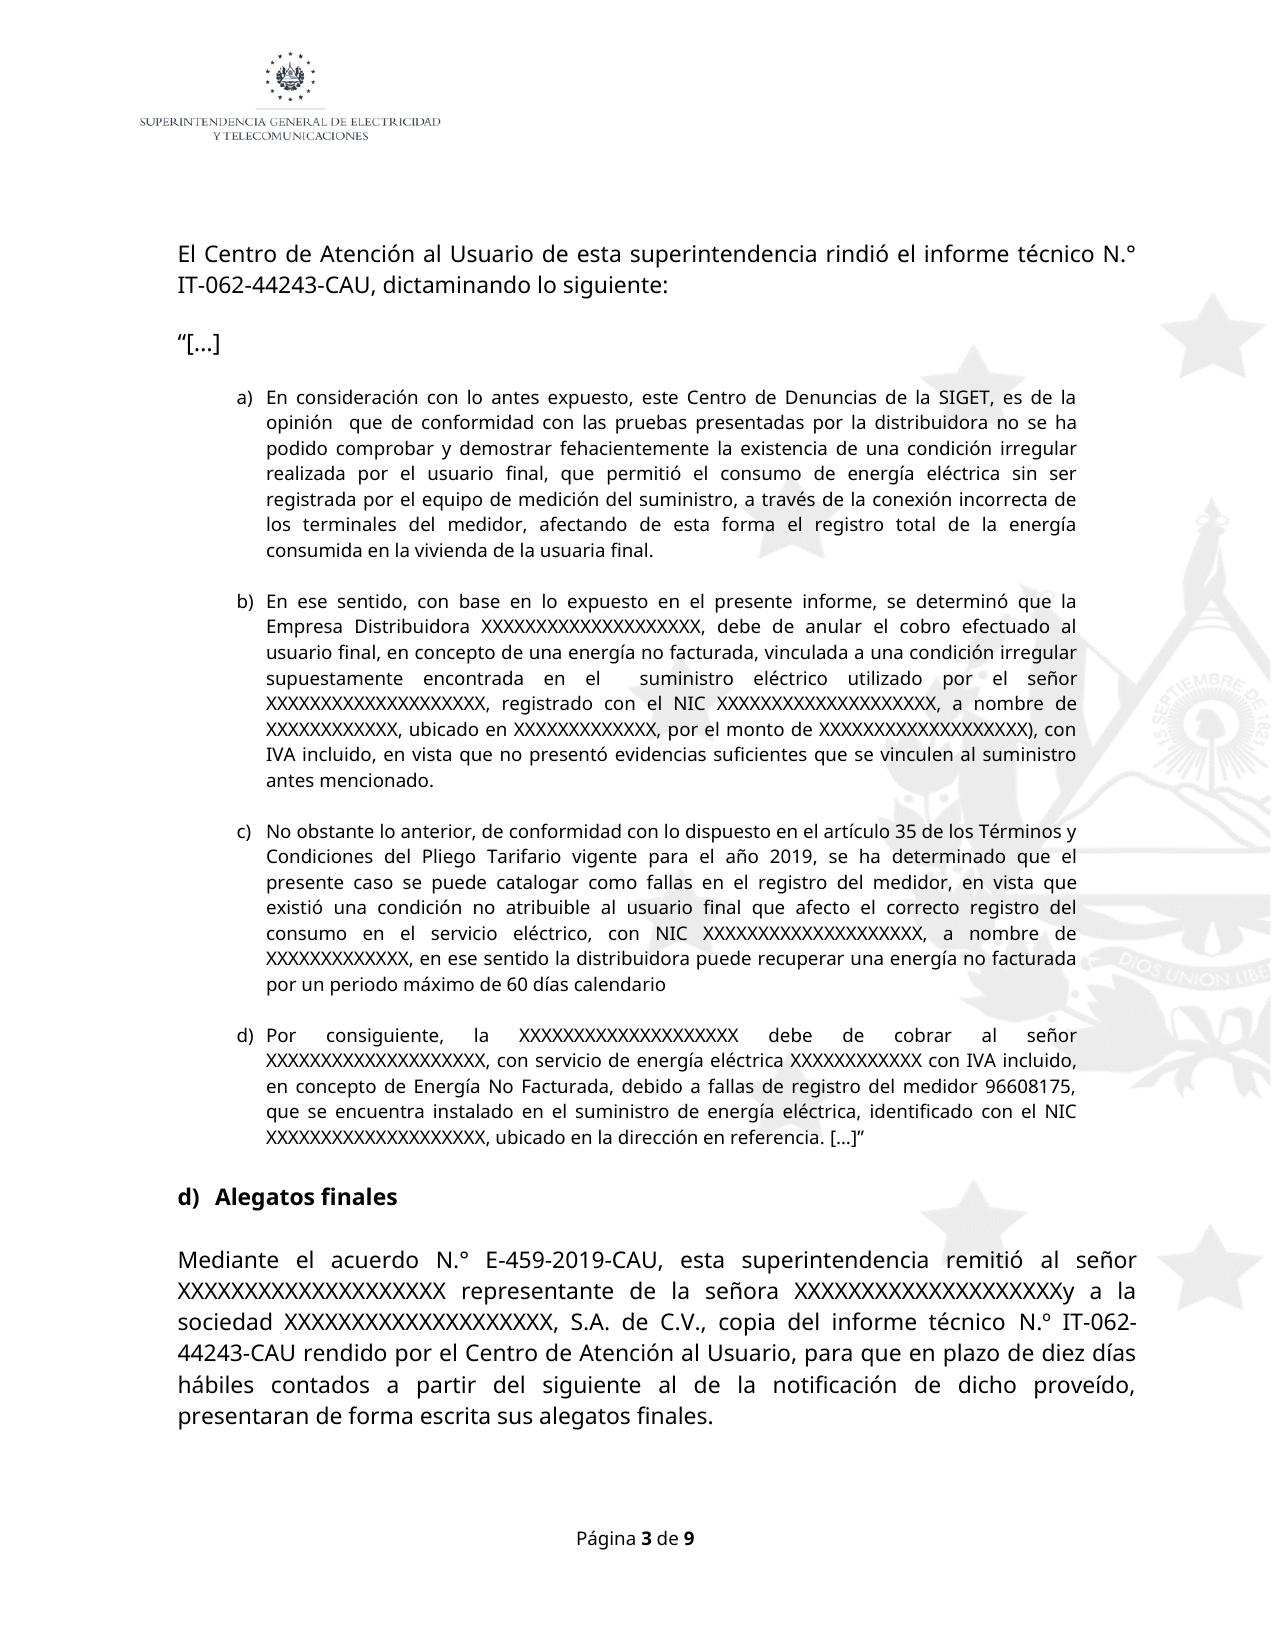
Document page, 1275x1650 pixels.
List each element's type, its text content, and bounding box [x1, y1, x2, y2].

text El Centro de Atención al Usuario de esta superintendencia rindió el informe técnico N.° IT-062-44243-CAU, dictaminando lo siguiente: [177, 238, 1137, 301]
picture [132, 44, 448, 147]
list No obstante lo anterior, de conformidad con lo dispuesto en el artículo 35 de los Términos y Condiciones del Pliego Tarifario vigente para el año 2019, se ha determinado que el presente caso se puede catalogar como fallas en el registro del medidor, en vista que existió una condición no atribuible al usuario final que afecto el correcto registro del consumo en el servicio eléctrico, con NIC XXXXXXXXXXXXXXXXXXXX, a nombre de XXXXXXXXXXXXX, en ese sentido la distribuidora puede recuperar una energía no facturada por un periodo máximo de 60 días calendario [236, 818, 1078, 997]
list En ese sentido, con base en lo expuesto en el presente informe, se determinó que la Empresa Distribuidora XXXXXXXXXXXXXXXXXXXX, debe de anular el cobro efectuado al usuario final, en concepto de una energía no facturada, vinculada a una condición irregular supuestamente encontrada en el suministro eléctrico utilizado por el señor XXXXXXXXXXXXXXXXXXXX, registrado con el NIC XXXXXXXXXXXXXXXXXXXX, a nombre de XXXXXXXXXXXX, ubicado en XXXXXXXXXXXXX, por el monto de XXXXXXXXXXXXXXXXXXX), con IVA incluido, en vista que no presentó evidencias suficientes que se vinculen al suministro antes mencionado. [236, 588, 1078, 792]
list Alegatos finales [177, 1181, 1137, 1212]
text “[…] [177, 326, 1137, 359]
text Mediante el acuerdo N.° E-459-2019-CAU, esta superintendencia remitió al señor XXXXXXXXXXXXXXXXXXXX representante de la señora XXXXXXXXXXXXXXXXXXXXy a la sociedad XXXXXXXXXXXXXXXXXXXX, S.A. de C.V., copia del informe técnico N.º IT-062-44243-CAU rendido por el Centro de Atención al Usuario, para que en plazo de diez días hábiles contados a partir del siguiente al de la notificación de dicho proveído, presentaran de forma escrita sus alegatos finales. [177, 1243, 1137, 1431]
list En consideración con lo antes expuesto, este Centro de Denuncias de la SIGET, es de la opinión que de conformidad con las pruebas presentadas por la distribuidora no se ha podido comprobar y demostrar fehacientemente la existencia de una condición irregular realizada por el usuario final, que permitió el consumo de energía eléctrica sin ser registrada por el equipo de medición del suministro, a través de la conexión incorrecta de los terminales del medidor, afectando de esta forma el registro total de la energía consumida en la vivienda de la usuaria final. [236, 384, 1078, 563]
picture [5, 291, 1275, 1394]
list Por consiguiente, la XXXXXXXXXXXXXXXXXXXX debe de cobrar al señor XXXXXXXXXXXXXXXXXXXX, con servicio de energía eléctrica XXXXXXXXXXXX con IVA incluido, en concepto de Energía No Facturada, debido a fallas de registro del medidor 96608175, que se encuentra instalado en el suministro de energía eléctrica, identificado con el NIC XXXXXXXXXXXXXXXXXXXX, ubicado en la dirección en referencia. […]” [236, 1022, 1078, 1150]
